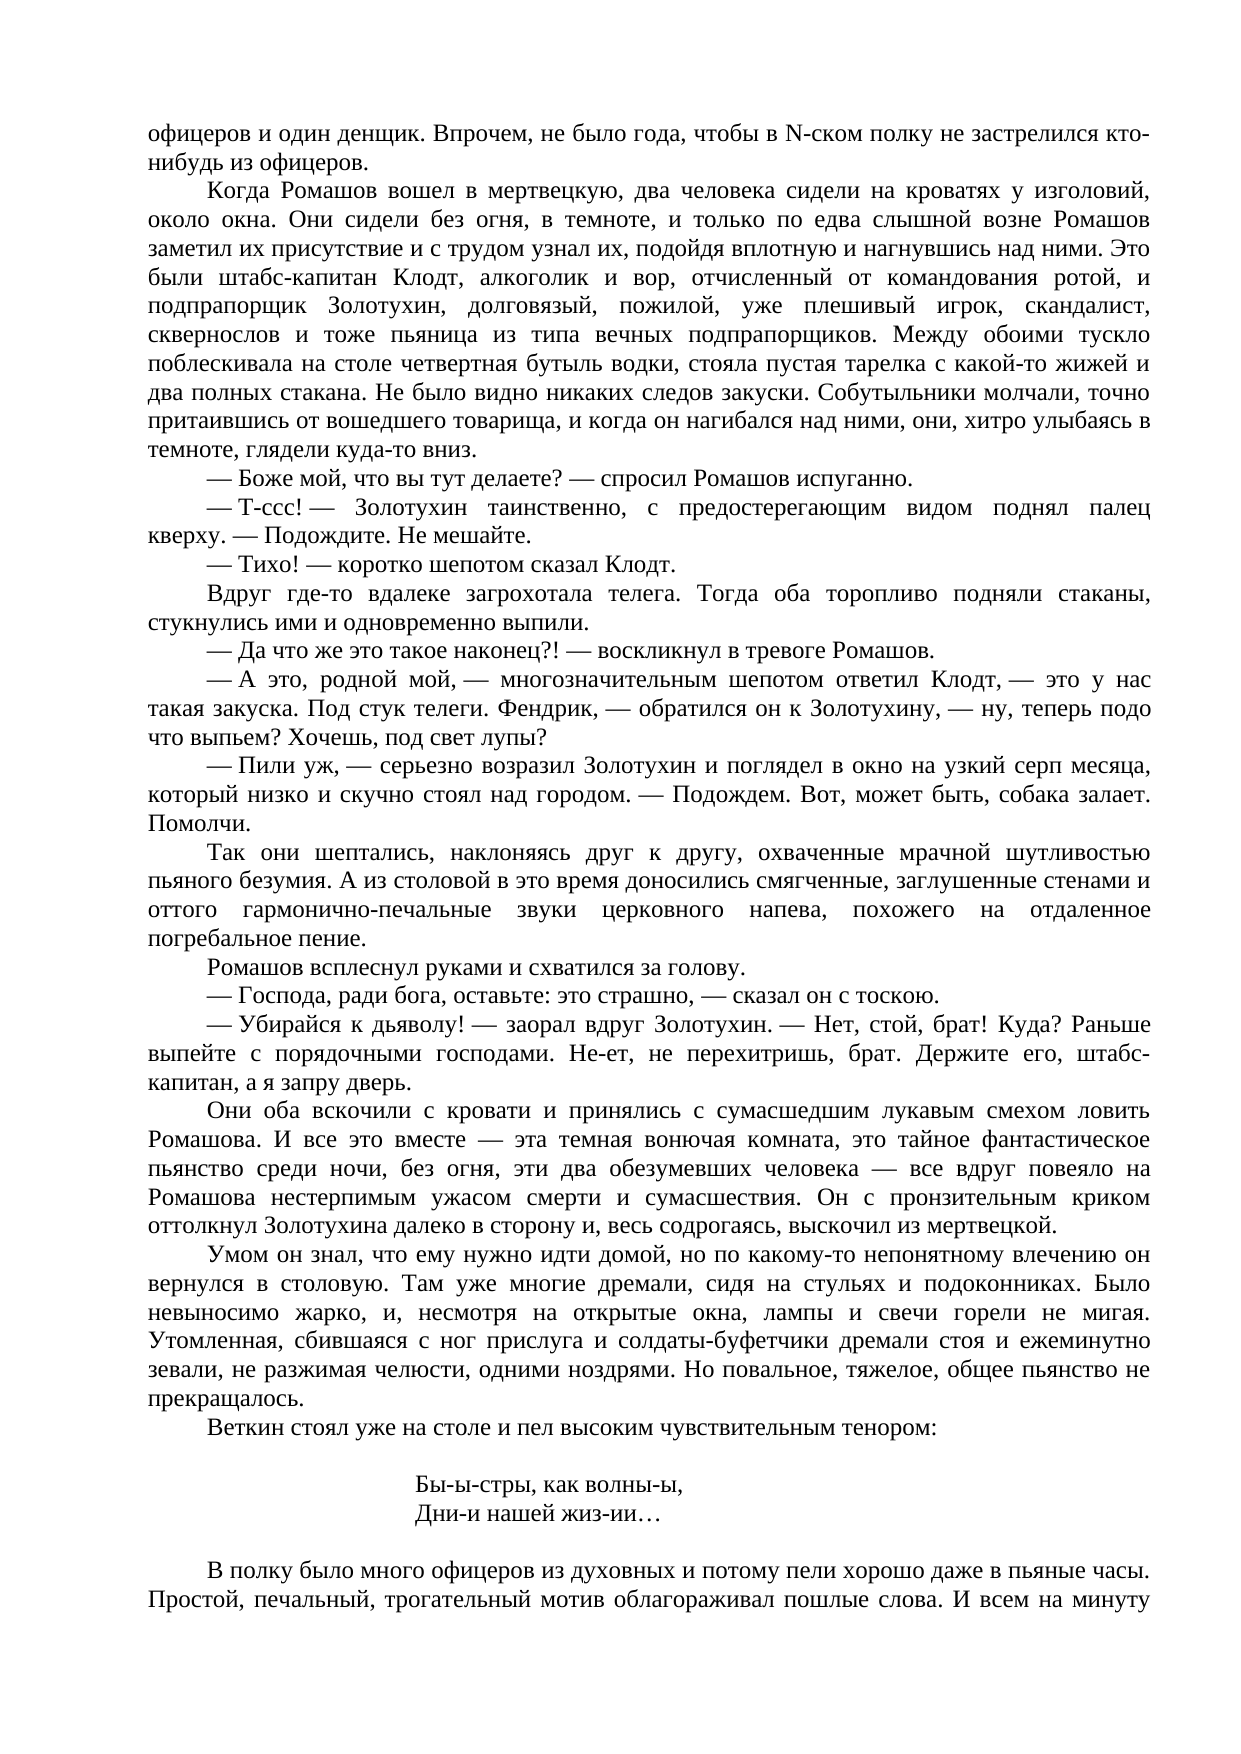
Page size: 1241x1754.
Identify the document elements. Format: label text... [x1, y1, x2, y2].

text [148, 118, 1152, 176]
text Дни-и нашей жиз-ии… [356, 1498, 1089, 1527]
text Так они шептались, наклоняясь друг к другу, охваченные мрачной шутливостью пьяного безумия. А из столовой в это время доносились смягченные, заглушенные стенами и оттого гармонично-печальные звуки церковного напева, похожего на отдаленное погребальное пение. [148, 837, 1152, 952]
text — Тихо! — коротко шепотом сказал Клодт. [148, 549, 1152, 578]
text — Пили уж, — серьезно возразил Золотухин и поглядел в окно на узкий серп месяца, который низко и скучно стоял над городом. — Подождем. Вот, может быть, собака залает. Помолчи. [148, 751, 1152, 837]
text Бы-ы-стры, как волны-ы, [356, 1469, 1089, 1498]
text — Да что же это такое наконец?! — воскликнул в тревоге Ромашов. [148, 636, 1152, 664]
text Они оба вскочили с кровати и принялись с сумасшедшим лукавым смехом ловить Ромашова. И все это вместе — эта темная вонючая комната, это тайное фантастическое пьянство среди ночи, без огня, эти два обезумевших человека — все вдруг повеяло на Ромашова нестерпимым ужасом смерти и сумасшествия. Он с пронзительным криком оттолкнул Золотухина далеко в сторону и, весь содрогаясь, выскочил из мертвецкой. [148, 1096, 1152, 1239]
text Когда Ромашов вошел в мертвецкую, два человека сидели на кроватях у изголовий, около окна. Они сидели без огня, в темноте, и только по едва слышной возне Ромашов заметил их присутствие и с трудом узнал их, подойдя вплотную и нагнувшись над ними. Это были штабс-капитан Клодт, алкоголик и вор, отчисленный от командования ротой, и подпрапорщик Золотухин, долговязый, пожилой, уже плешивый игрок, скандалист, сквернослов и тоже пьяница из типа вечных подпрапорщиков. Между обоими тускло поблескивала на столе четвертная бутыль водки, стояла пустая тарелка с какой-то жижей и два полных стакана. Не было видно никаких следов закуски. Собутыльники молчали, точно притаившись от вошедшего товарища, и когда он нагибался над ними, они, хитро улыбаясь в темноте, глядели куда-то вниз. [148, 176, 1152, 463]
text — Убирайся к дьяволу! — заорал вдруг Золотухин. — Нет, стой, брат! Куда? Раньше выпейте с порядочными господами. Не-ет, не перехитришь, брат. Держите его, штабс-капитан, а я запру дверь. [148, 1009, 1152, 1096]
text Веткин стоял уже на столе и пел высоким чувствительным тенором: [148, 1412, 1152, 1441]
text — А это, родной мой, — многозначительным шепотом ответил Клодт, — это у нас такая закуска. Под стук телеги. Фендрик, — обратился он к Золотухину, — ну, теперь подо что выпьем? Хочешь, под свет лупы? [148, 664, 1152, 751]
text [148, 1556, 1152, 1613]
text Ромашов всплеснул руками и схватился за голову. [148, 952, 1152, 981]
text Вдруг где-то вдалеке загрохотала телега. Тогда оба торопливо подняли стаканы, стукнулись ими и одновременно выпили. [148, 578, 1152, 636]
text — Боже мой, что вы тут делаете? — спросил Ромашов испуганно. [148, 463, 1152, 492]
text Умом он знал, что ему нужно идти домой, но по какому-то непонятному влечению он вернулся в столовую. Там уже многие дремали, сидя на стульях и подоконниках. Было невыносимо жарко, и, несмотря на открытые окна, лампы и свечи горели не мигая. Утомленная, сбившаяся с ног прислуга и солдаты-буфетчики дремали стоя и ежеминутно зевали, не разжимая челюсти, одними ноздрями. Но повальное, тяжелое, общее пьянство не прекращалось. [148, 1239, 1152, 1412]
text — Господа, ради бога, оставьте: это страшно, — сказал он с тоскою. [148, 981, 1152, 1009]
text — Т-ссс! — Золотухин таинственно, с предостерегающим видом поднял палец кверху. — Подождите. Не мешайте. [148, 492, 1152, 549]
